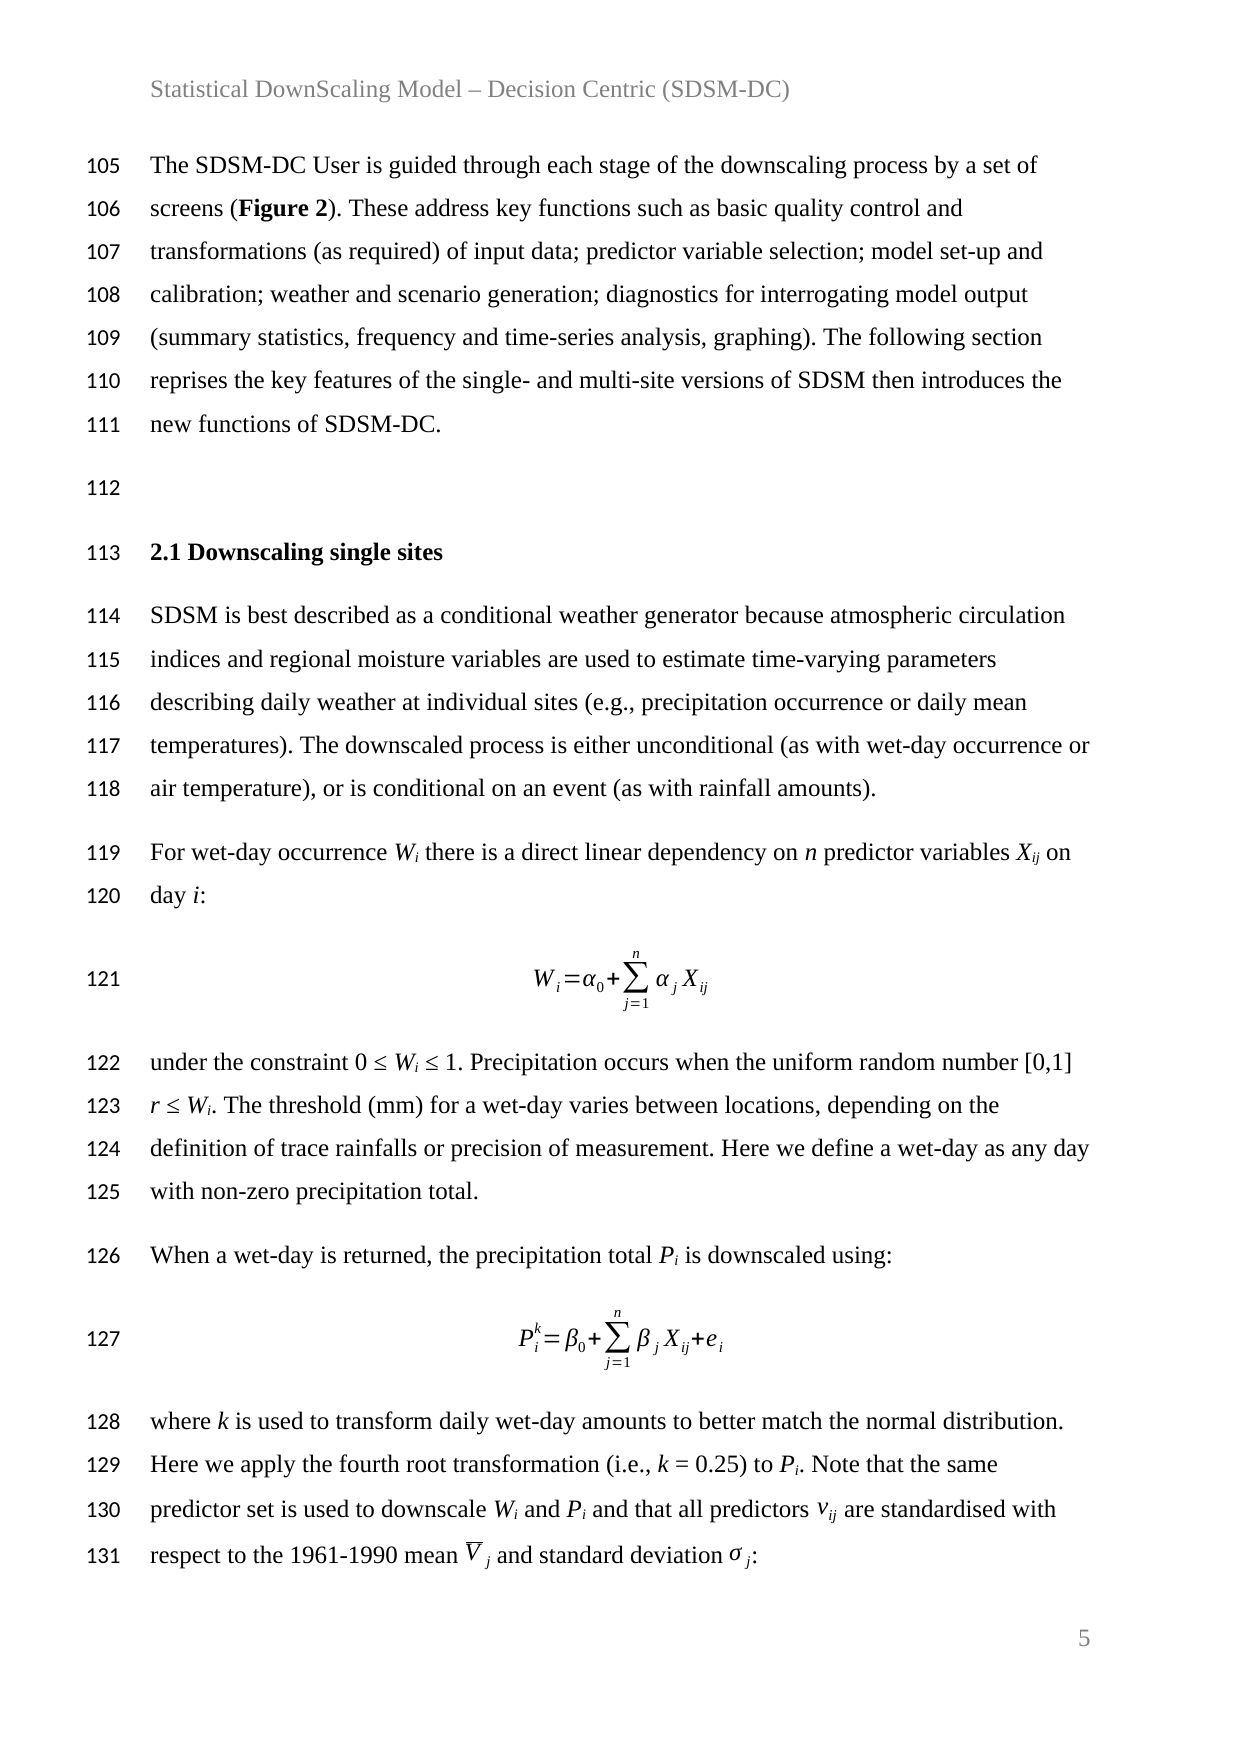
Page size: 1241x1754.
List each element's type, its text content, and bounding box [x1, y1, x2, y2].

text SDSM is best described as a conditional weather generator because atmospheric circulation indices and regional moisture variables are used to estimate time-varying parameters describing daily weather at individual sites (e.g., precipitation occurrence or daily mean temperatures). The downscaled process is either unconditional (as with wet-day occurrence or air temperature), or is conditional on an event (as with rainfall amounts). [150, 601, 1090, 802]
text For wet-day occurrence Wi there is a direct linear dependency on n predictor variables Xij on day i: [150, 837, 1090, 909]
text When a wet-day is returned, the precipitation total Pi is downscaled using: [150, 1240, 1090, 1269]
text where k is used to transform daily wet-day amounts to better match the normal distribution. Here we apply the fourth root transformation (i.e., k = 0.25) to Pi. Note that the same predictor set is used to downscale Wi and Pi and that all predictors are standardised with respect to the 1961-1990 mean and standard deviation : [150, 1406, 1090, 1570]
text under the constraint 0 ≤ Wi ≤ 1. Precipitation occurs when the uniform random number [0,1] r ≤ Wi. The threshold (mm) for a wet-day varies between locations, depending on the definition of trace rainfalls or precision of measurement. Here we define a wet-day as any day with non-zero precipitation total. [150, 1047, 1090, 1205]
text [150, 150, 1090, 437]
text 2.1 Downscaling single sites [150, 537, 1090, 565]
